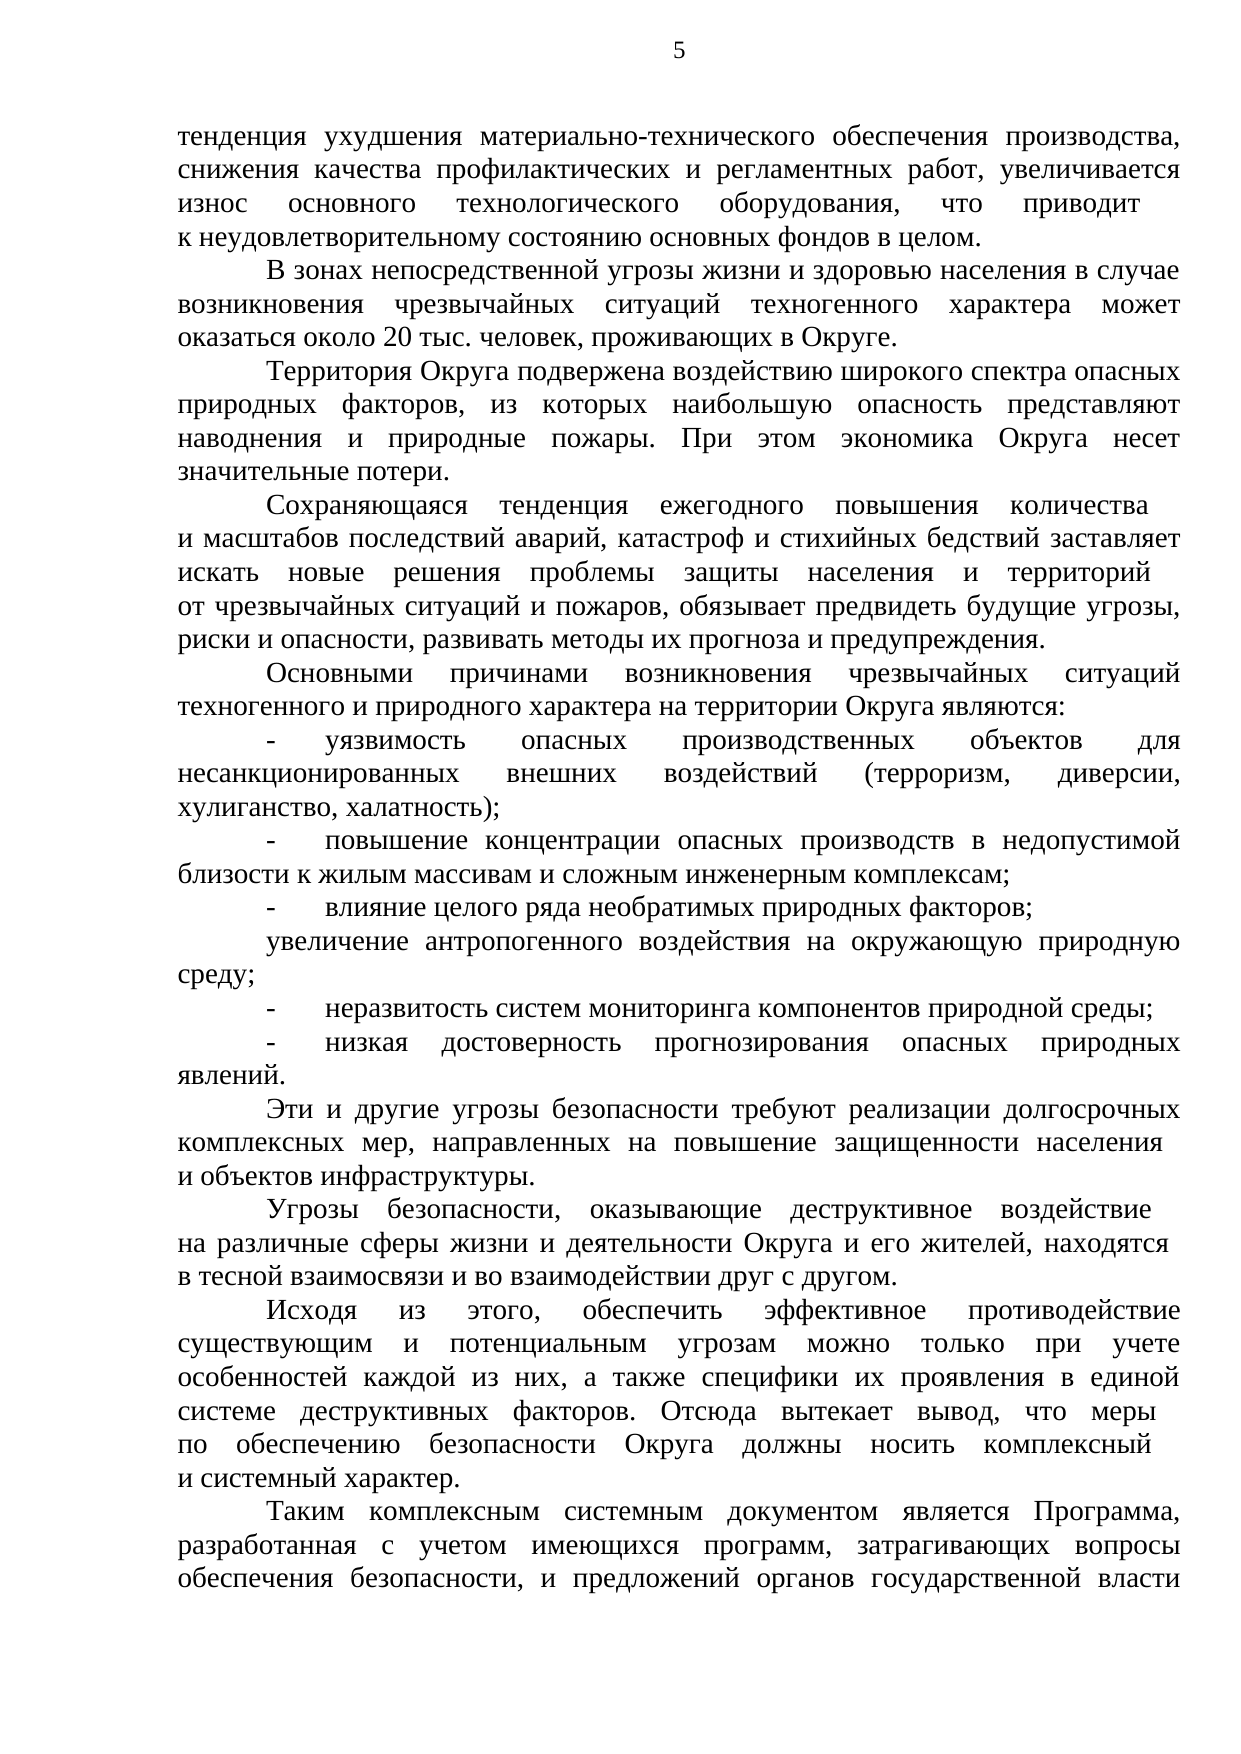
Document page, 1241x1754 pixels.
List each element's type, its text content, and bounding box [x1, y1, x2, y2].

text - низкая достоверность прогнозирования опасных природных явлений. [177, 1024, 1181, 1091]
text Основными причинами возникновения чрезвычайных ситуаций техногенного и природного характера на территории Округа являются: [177, 655, 1181, 722]
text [177, 118, 1181, 252]
text Эти и другие угрозы безопасности требуют реализации долгосрочных комплексных мер, направленных на повышение защищенности населения и объектов инфраструктуры. [177, 1091, 1181, 1191]
text - уязвимость опасных производственных объектов для несанкционированных внешних воздействий (терроризм, диверсии, хулиганство, халатность); [177, 722, 1181, 822]
text Исходя из этого, обеспечить эффективное противодействие существующим и потенциальным угрозам можно только при учете особенностей каждой из них, а также специфики их проявления в единой системе деструктивных факторов. Отсюда вытекает вывод, что меры по обеспечению безопасности Округа должны носить комплексный и системный характер. [177, 1292, 1181, 1493]
text - влияние целого ряда необратимых природных факторов; [177, 889, 1181, 923]
text увеличение антропогенного воздействия на окружающую природную среду; [177, 923, 1181, 990]
text - неразвитость систем мониторинга компонентов природной среды; [177, 990, 1181, 1024]
text В зонах непосредственной угрозы жизни и здоровью населения в случае возникновения чрезвычайных ситуаций техногенного характера может оказаться около 20 тыс. человек, проживающих в Округе. [177, 252, 1181, 353]
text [177, 1493, 1181, 1594]
text Сохраняющаяся тенденция ежегодного повышения количества и масштабов последствий аварий, катастроф и стихийных бедствий заставляет искать новые решения проблемы защиты населения и территорий от чрезвычайных ситуаций и пожаров, обязывает предвидеть будущие угрозы, риски и опасности, развивать методы их прогноза и предупреждения. [177, 487, 1181, 655]
text Угрозы безопасности, оказывающие деструктивное воздействие на различные сферы жизни и деятельности Округа и его жителей, находятся в тесной взаимосвязи и во взаимодействии друг с другом. [177, 1191, 1181, 1292]
text Территория Округа подвержена воздействию широкого спектра опасных природных факторов, из которых наибольшую опасность представляют наводнения и природные пожары. При этом экономика Округа несет значительные потери. [177, 353, 1181, 487]
text - повышение концентрации опасных производств в недопустимой близости к жилым массивам и сложным инженерным комплексам; [177, 822, 1181, 889]
